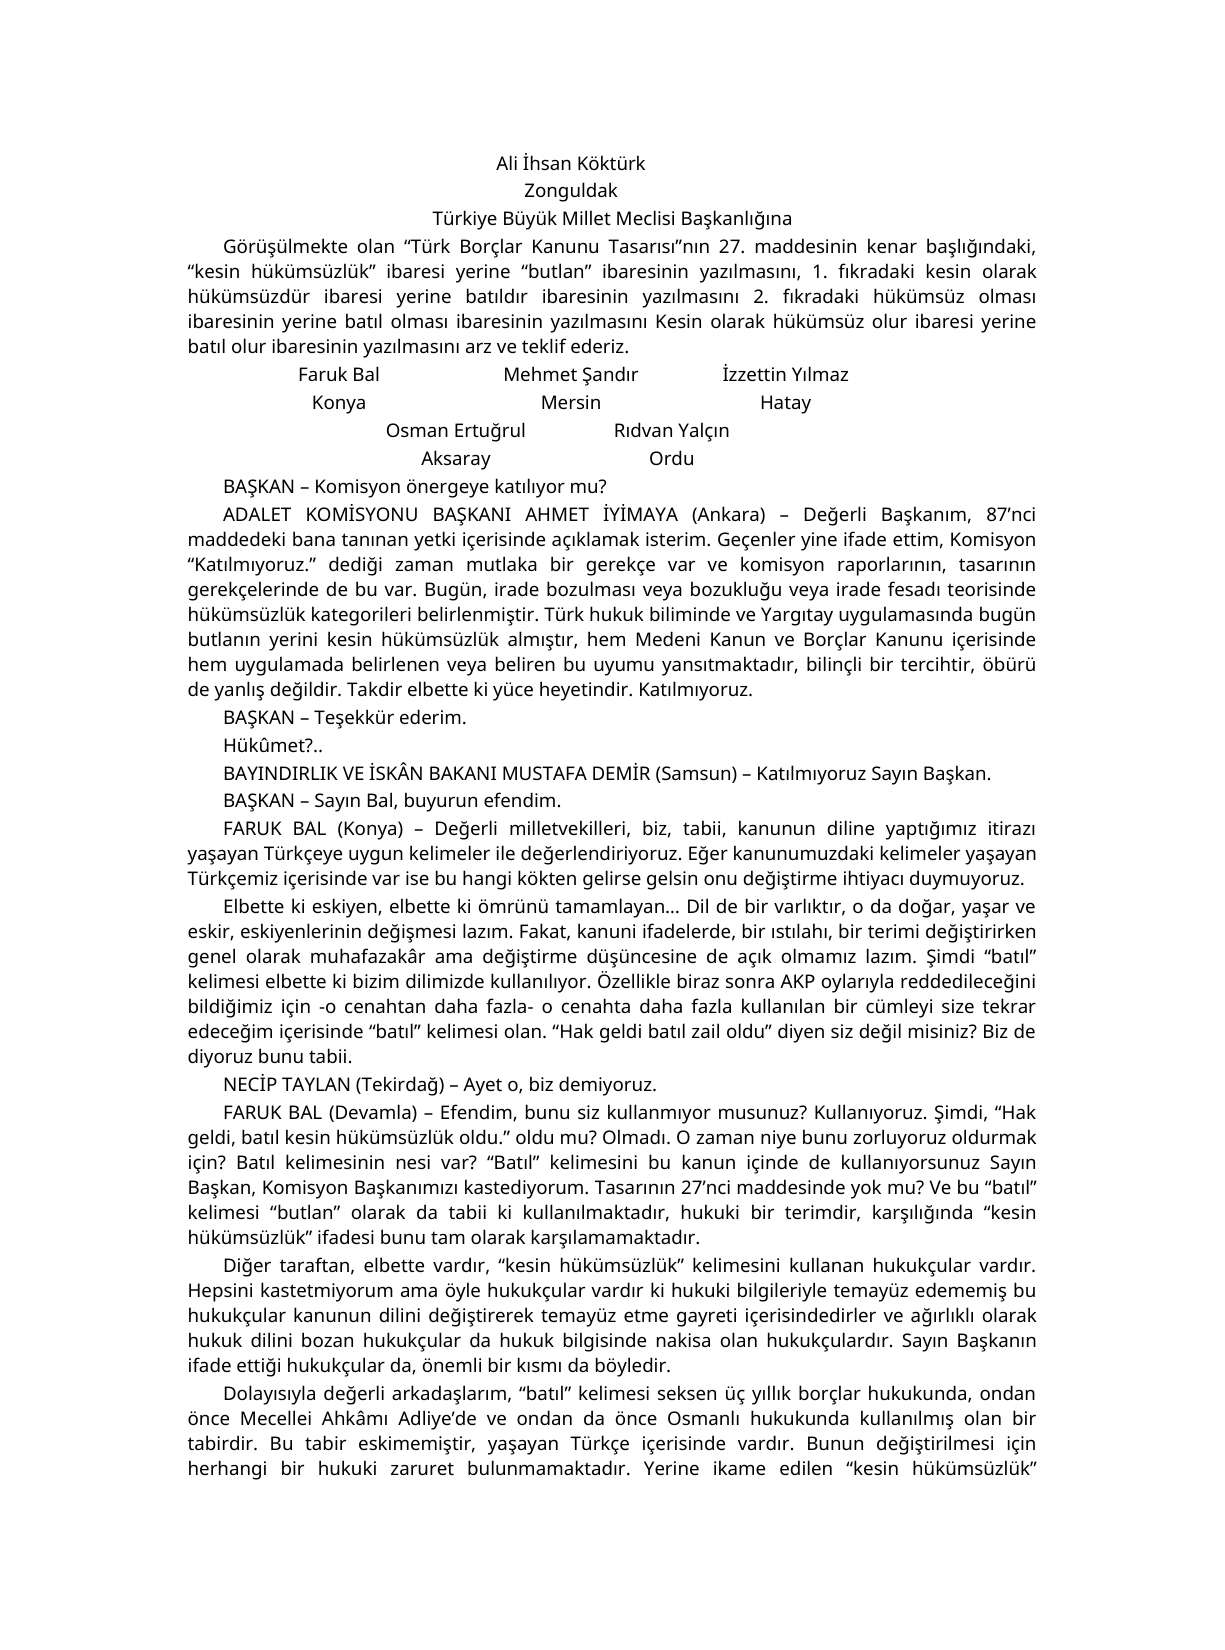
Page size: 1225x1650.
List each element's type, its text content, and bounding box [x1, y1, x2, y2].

text Zonguldak [187, 178, 1037, 203]
text Aksaray Ordu [187, 445, 1037, 470]
text Ali İhsan Köktürk [187, 150, 1037, 175]
text BAŞKAN – Komisyon önergeye katılıyor mu? [187, 473, 1037, 498]
text Elbette ki eskiyen, elbette ki ömrünü tamamlayan… Dil de bir varlıktır, o da doğar, yaşar ve eskir, eskiyenlerinin değişmesi lazım. Fakat, kanuni ifadelerde, bir ıstılahı, bir terimi değiştirirken genel olarak muhafazakâr ama değiştirme düşüncesine de açık olmamız lazım. Şimdi “batıl” kelimesi elbette ki bizim dilimizde kullanılıyor. Özellikle biraz sonra AKP oylarıyla reddedileceğini bildiğimiz için -o cenahtan daha fazla- o cenahta daha fazla kullanılan bir cümleyi size tekrar edeceğim içerisinde “batıl” kelimesi olan. “Hak geldi batıl zail oldu” diyen siz değil misiniz? Biz de diyoruz bunu tabii. [187, 894, 1037, 1069]
text Konya Mersin Hatay [187, 389, 1037, 414]
text FARUK BAL (Konya) – Değerli milletvekilleri, biz, tabii, kanunun diline yaptığımız itirazı yaşayan Türkçeye uygun kelimeler ile değerlendiriyoruz. Eğer kanunumuzdaki kelimeler yaşayan Türkçemiz içerisinde var ise bu hangi kökten gelirse gelsin onu değiştirme ihtiyacı duymuyoruz. [187, 816, 1037, 891]
text Diğer taraftan, elbette vardır, “kesin hükümsüzlük” kelimesini kullanan hukukçular vardır. Hepsini kastetmiyorum ama öyle hukukçular vardır ki hukuki bilgileriyle temayüz edememiş bu hukukçular kanunun dilini değiştirerek temayüz etme gayreti içerisindedirler ve ağırlıklı olarak hukuk dilini bozan hukukçular da hukuk bilgisinde nakisa olan hukukçulardır. Sayın Başkanın ifade ettiği hukukçular da, önemli bir kısmı da böyledir. [187, 1252, 1037, 1377]
text ADALET KOMİSYONU BAŞKANI AHMET İYİMAYA (Ankara) – Değerli Başkanım, 87’nci maddedeki bana tanınan yetki içerisinde açıklamak isterim. Geçenler yine ifade ettim, Komisyon “Katılmıyoruz.” dediği zaman mutlaka bir gerekçe var ve komisyon raporlarının, tasarının gerekçelerinde de bu var. Bugün, irade bozulması veya bozukluğu veya irade fesadı teorisinde hükümsüzlük kategorileri belirlenmiştir. Türk hukuk biliminde ve Yargıtay uygulamasında bugün butlanın yerini kesin hükümsüzlük almıştır, hem Medeni Kanun ve Borçlar Kanunu içerisinde hem uygulamada belirlenen veya beliren bu uyumu yansıtmaktadır, bilinçli bir tercihtir, öbürü de yanlış değildir. Takdir elbette ki yüce heyetindir. Katılmıyoruz. [187, 501, 1037, 701]
text NECİP TAYLAN (Tekirdağ) – Ayet o, biz demiyoruz. [187, 1072, 1037, 1097]
text Hükûmet?.. [187, 732, 1037, 757]
text BAŞKAN – Sayın Bal, buyurun efendim. [187, 788, 1037, 813]
text BAYINDIRLIK VE İSKÂN BAKANI MUSTAFA DEMİR (Samsun) – Katılmıyoruz Sayın Başkan. [187, 760, 1037, 785]
text Türkiye Büyük Millet Meclisi Başkanlığına [187, 206, 1037, 231]
text Faruk Bal Mehmet Şandır İzzettin Yılmaz [187, 362, 1037, 387]
text Görüşülmekte olan “Türk Borçlar Kanunu Tasarısı”nın 27. maddesinin kenar başlığındaki, “kesin hükümsüzlük” ibaresi yerine “butlan” ibaresinin yazılmasını, 1. fıkradaki kesin olarak hükümsüzdür ibaresi yerine batıldır ibaresinin yazılmasını 2. fıkradaki hükümsüz olması ibaresinin yerine batıl olması ibaresinin yazılmasını Kesin olarak hükümsüz olur ibaresi yerine batıl olur ibaresinin yazılmasını arz ve teklif ederiz. [187, 234, 1037, 359]
text FARUK BAL (Devamla) – Efendim, bunu siz kullanmıyor musunuz? Kullanıyoruz. Şimdi, “Hak geldi, batıl kesin hükümsüzlük oldu.” oldu mu? Olmadı. O zaman niye bunu zorluyoruz oldurmak için? Batıl kelimesinin nesi var? “Batıl” kelimesini bu kanun içinde de kullanıyorsunuz Sayın Başkan, Komisyon Başkanımızı kastediyorum. Tasarının 27’nci maddesinde yok mu? Ve bu “batıl” kelimesi “butlan” olarak da tabii ki kullanılmaktadır, hukuki bir terimdir, karşılığında “kesin hükümsüzlük” ifadesi bunu tam olarak karşılamamaktadır. [187, 1099, 1037, 1249]
text Osman Ertuğrul Rıdvan Yalçın [187, 417, 1037, 442]
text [187, 1380, 1037, 1480]
text BAŞKAN – Teşekkür ederim. [187, 704, 1037, 729]
